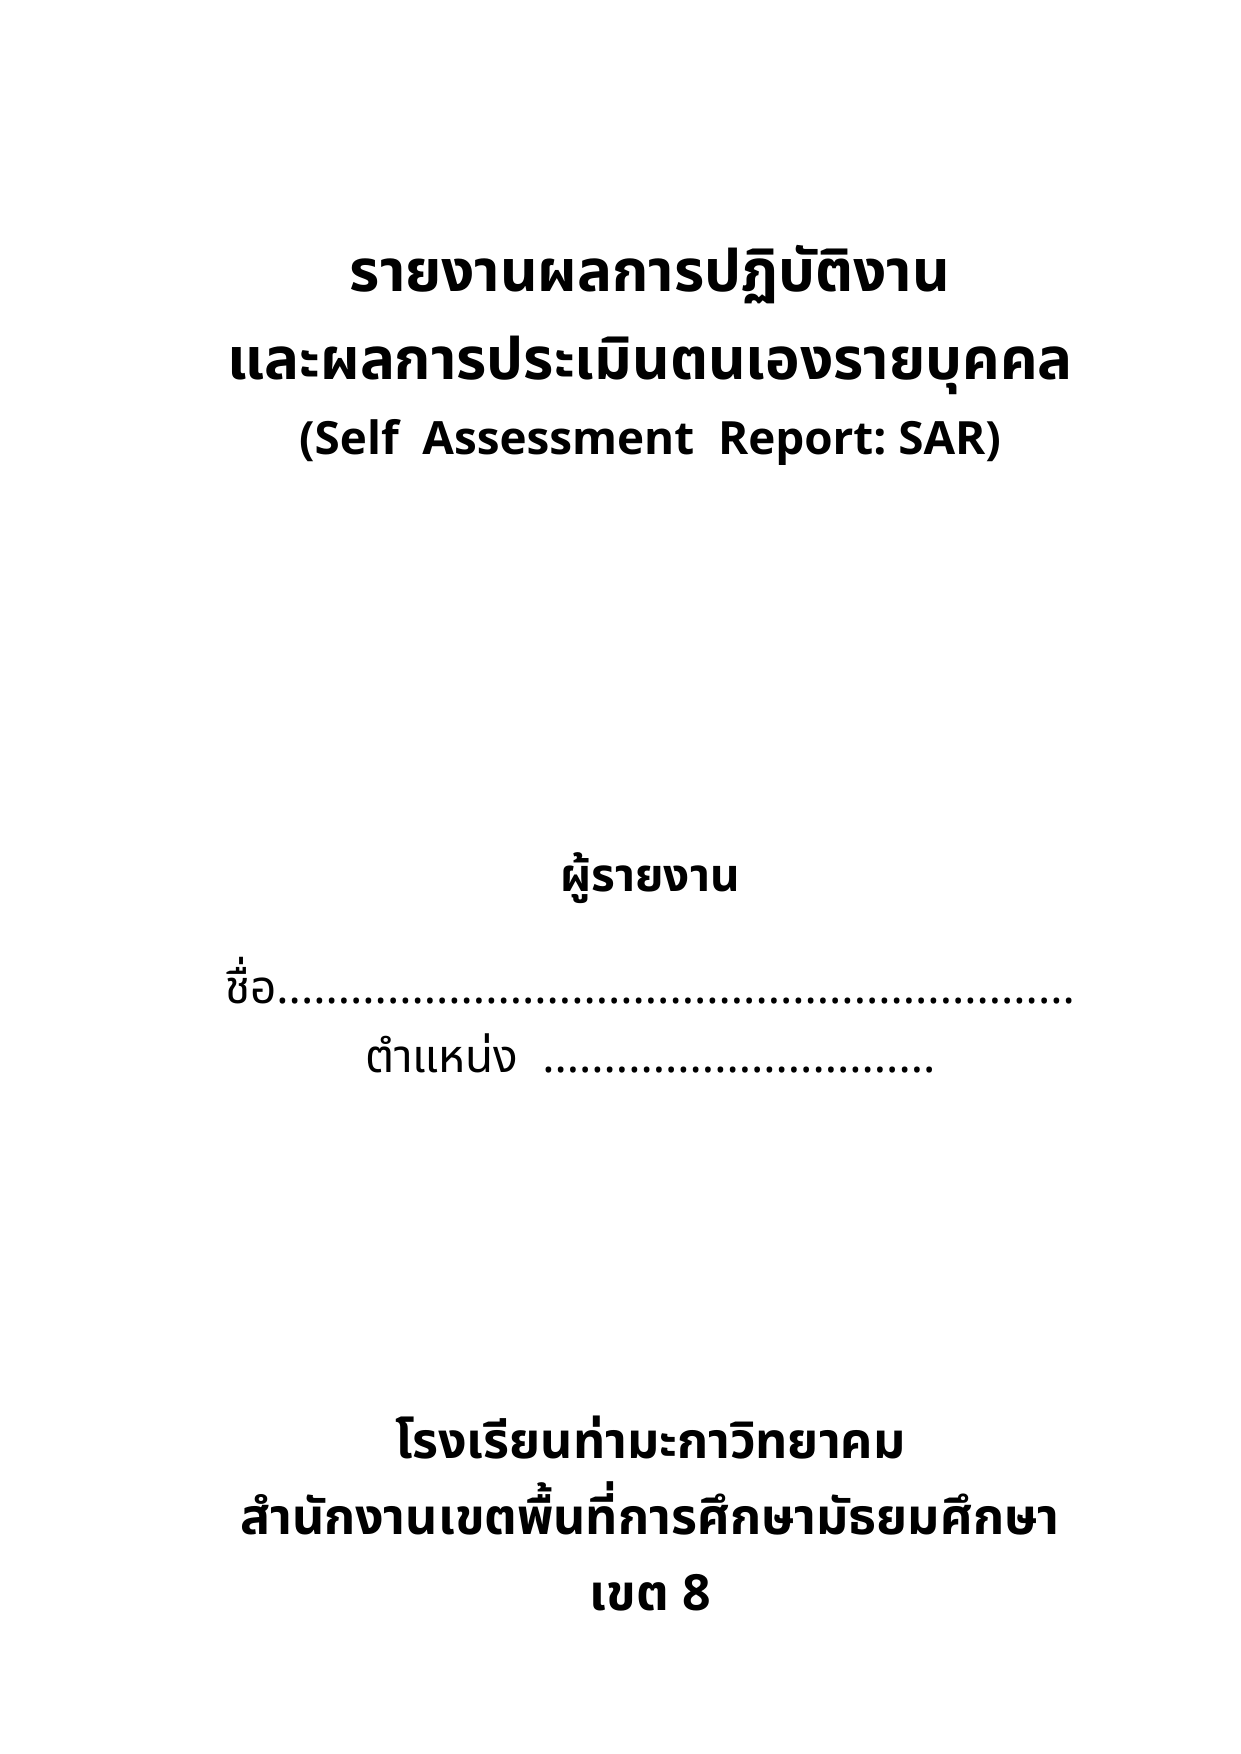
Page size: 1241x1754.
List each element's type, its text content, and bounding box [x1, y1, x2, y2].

text ผู้รายงาน [207, 842, 1093, 912]
text และผลการประเมินตนเองรายบุคคล [207, 318, 1093, 406]
text สำนักงานเขตพื้นที่การศึกษามัธยมศึกษาเขต 8 [207, 1481, 1093, 1632]
text ตำแหน่ง ................................ [207, 1024, 1093, 1093]
text โรงเรียนท่ามะกาวิทยาคม [207, 1406, 1093, 1481]
text (Self Assessment Report: SAR) [207, 406, 1093, 468]
text ชื่อ................................................................. [207, 954, 1093, 1024]
text รายงานผลการปฏิบัติงาน [207, 229, 1093, 318]
